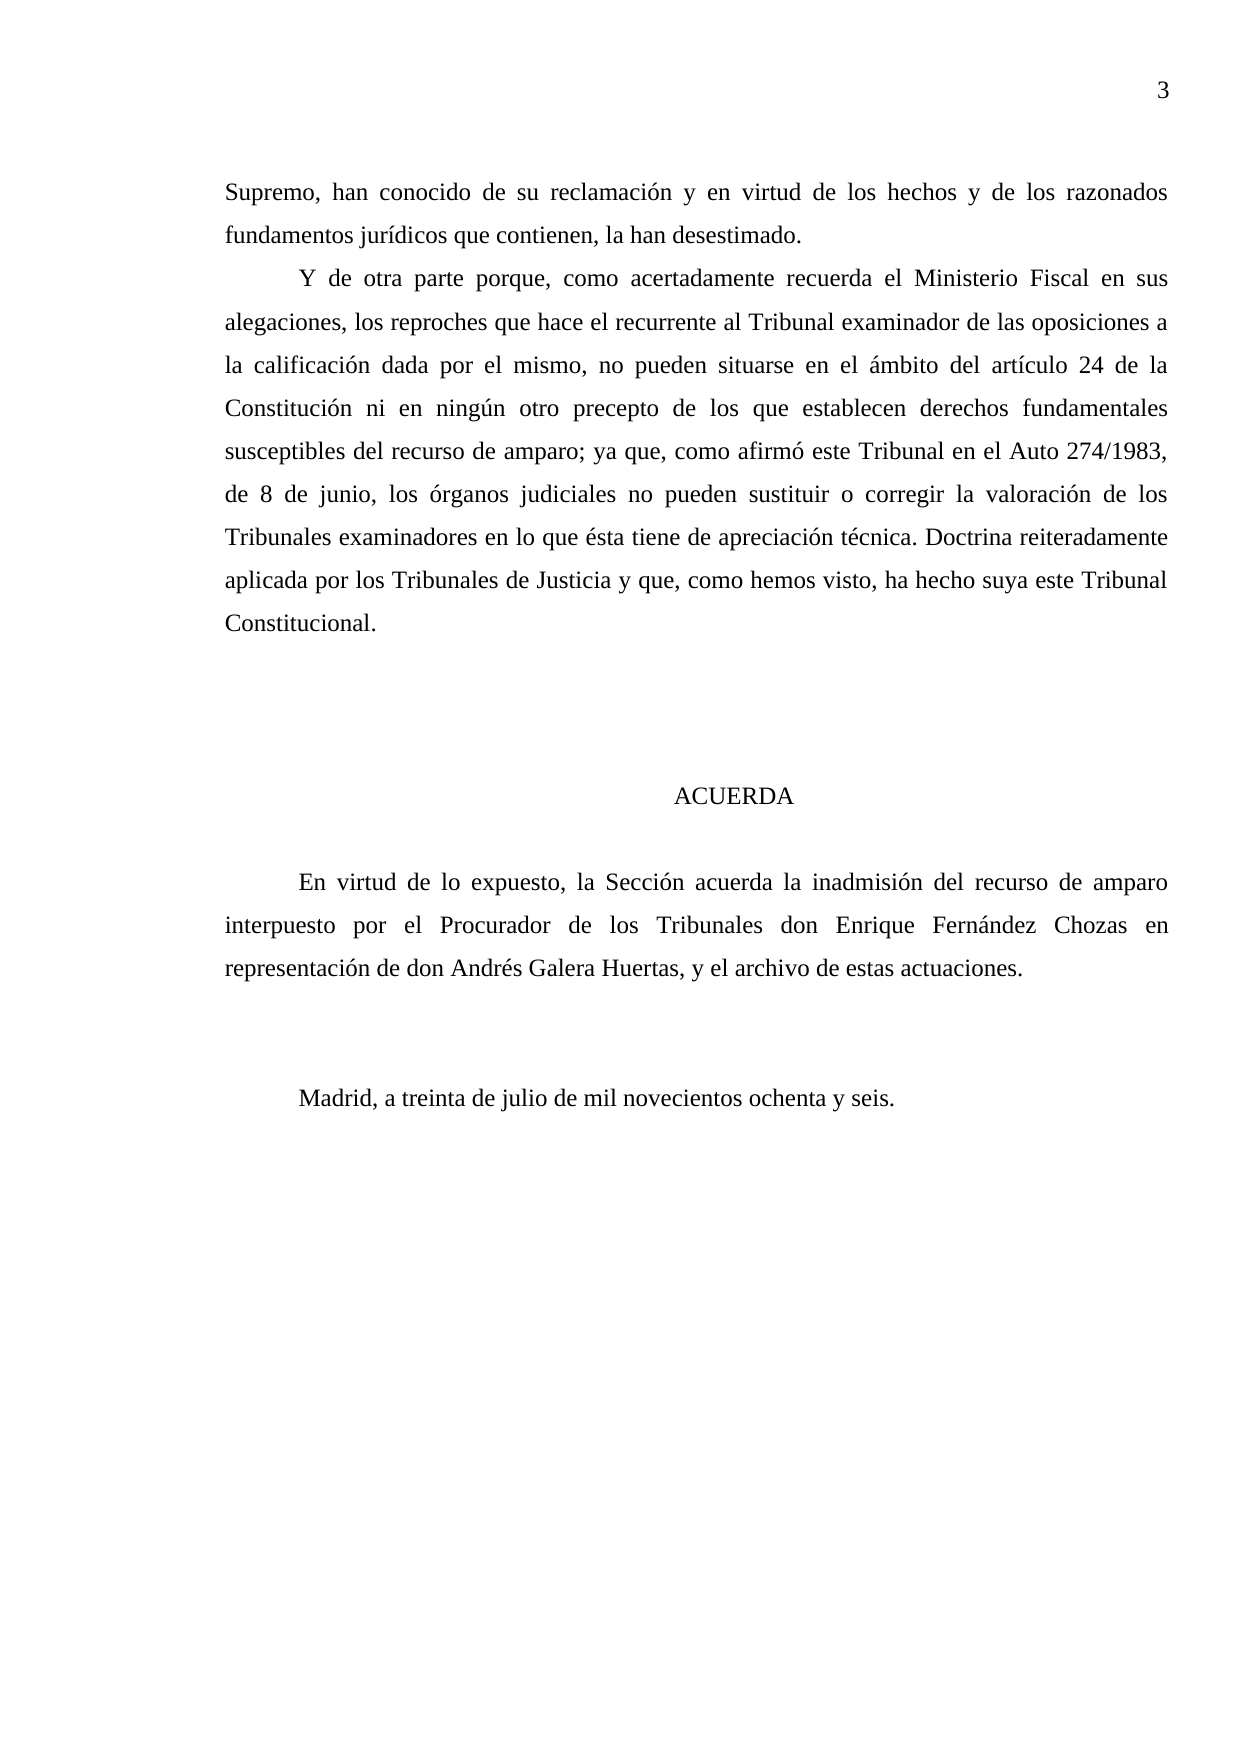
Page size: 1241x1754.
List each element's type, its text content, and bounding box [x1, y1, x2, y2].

text Y de otra parte porque, como acertadamente recuerda el Ministerio Fiscal en sus alegaciones, los reproches que hace el recurrente al Tribunal examinador de las oposiciones a la calificación dada por el mismo, no pueden situarse en el ámbito del artículo 24 de la Constitución ni en ningún otro precepto de los que establecen derechos fundamentales susceptibles del recurso de amparo; ya que, como afirmó este Tribunal en el Auto 274/1983, de 8 de junio, los órganos judiciales no pueden sustituir o corregir la valoración de los Tribunales examinadores en lo que ésta tiene de apreciación técnica. Doctrina reiteradamente aplicada por los Tribunales de Justicia y que, como hemos visto, ha hecho suya este Tribunal Constitucional. [224, 263, 1169, 637]
text En virtud de lo expuesto, la Sección acuerda la inadmisión del recurso de amparo interpuesto por el Procurador de los Tribunales don Enrique Fernández Chozas en representación de don Andrés Galera Huertas, y el archivo de estas actuaciones. [224, 867, 1169, 982]
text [224, 177, 1169, 249]
text Madrid, a treinta de julio de mil novecientos ochenta y seis. [224, 1083, 1169, 1112]
text ACUERDA [224, 781, 1169, 810]
